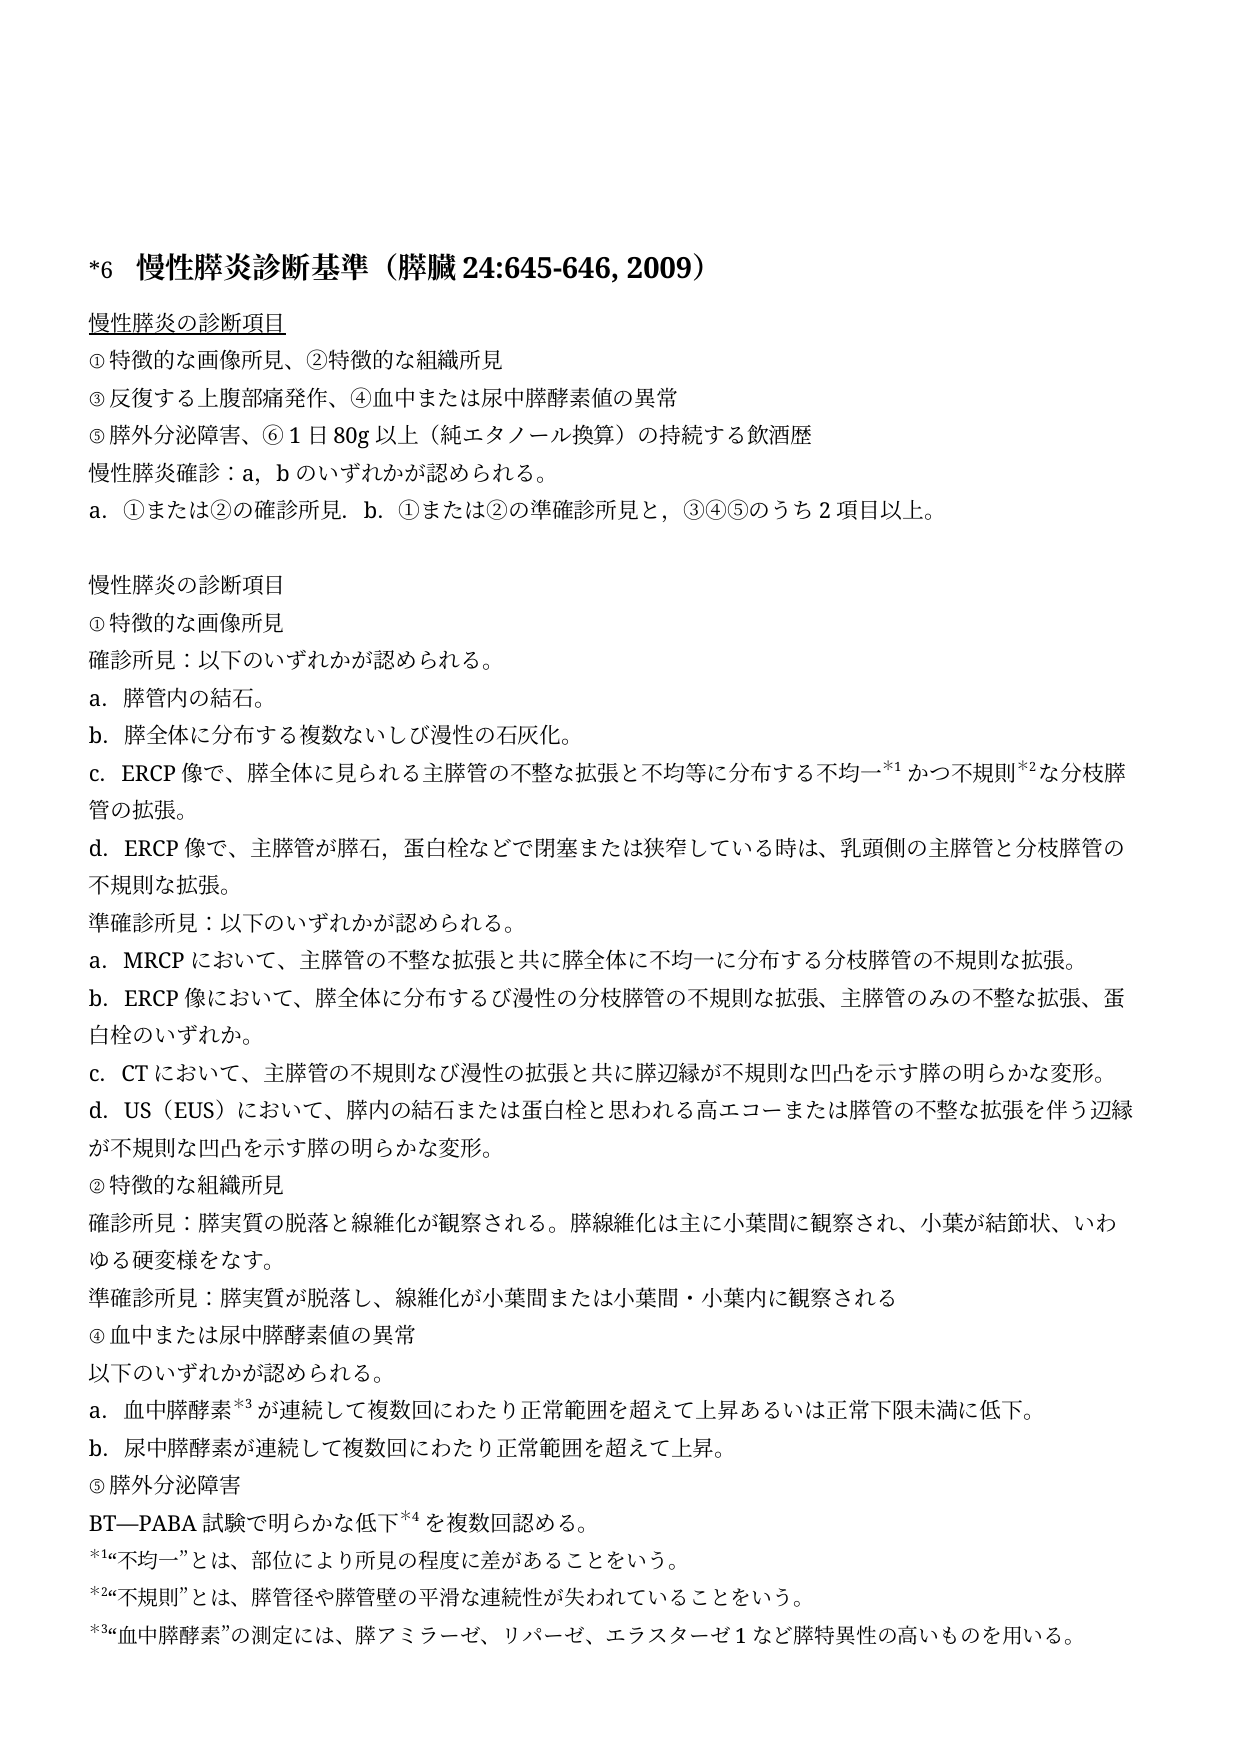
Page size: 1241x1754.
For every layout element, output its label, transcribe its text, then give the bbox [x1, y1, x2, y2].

text 確診所見：膵実質の脱落と線維化が観察される。膵線維化は主に小葉間に観察され、小葉が結節状、いわゆる硬変様をなす。 [89, 1203, 1137, 1278]
text ＊2“不規則”とは、膵管径や膵管壁の平滑な連続性が失われていることをいう。 [89, 1578, 1137, 1616]
text c．CT において、主膵管の不規則なび漫性の拡張と共に膵辺縁が不規則な凹凸を示す膵の明らかな変形。 [89, 1053, 1137, 1091]
text ②特徴的な組織所見 [89, 1166, 1137, 1203]
text 慢性膵炎の診断項目 [89, 303, 1137, 341]
text ＊3“血中膵酵素”の測定には、膵アミラーゼ、リパーゼ、エラスターゼ1 など膵特異性の高いものを用いる。 [89, 1616, 1137, 1653]
text *6 慢性膵炎診断基準（膵臓24:645-646, 2009） [89, 228, 1137, 303]
text 確診所見：以下のいずれかが認められる。 [89, 641, 1137, 678]
text a．血中膵酵素＊3 が連続して複数回にわたり正常範囲を超えて上昇あるいは正常下限未満に低下。 [89, 1391, 1137, 1428]
text ③反復する上腹部痛発作、④血中または尿中膵酵素値の異常 [89, 378, 1137, 416]
text 慢性膵炎確診：a，b のいずれかが認められる。 [89, 453, 1137, 491]
text ⑤膵外分泌障害、⑥1 日80g 以上（純エタノール換算）の持続する飲酒歴 [89, 416, 1137, 453]
text c．ERCP 像で、膵全体に見られる主膵管の不整な拡張と不均等に分布する不均一＊1 かつ不規則＊2な分枝膵管の拡張。 [89, 753, 1137, 828]
text a．膵管内の結石。 [89, 678, 1137, 716]
text a．MRCP において、主膵管の不整な拡張と共に膵全体に不均一に分布する分枝膵管の不規則な拡張。 [89, 941, 1137, 978]
text ①特徴的な画像所見 [89, 603, 1137, 641]
text d．US（EUS）において、膵内の結石または蛋白栓と思われる高エコーまたは膵管の不整な拡張を伴う辺縁が不規則な凹凸を示す膵の明らかな変形。 [89, 1091, 1137, 1166]
text 準確診所見：以下のいずれかが認められる。 [89, 903, 1137, 941]
text 以下のいずれかが認められる。 [89, 1353, 1137, 1391]
text d．ERCP 像で、主膵管が膵石，蛋白栓などで閉塞または狭窄している時は、乳頭側の主膵管と分枝膵管の不規則な拡張。 [89, 828, 1137, 903]
text ⑤膵外分泌障害 [89, 1466, 1137, 1503]
text 慢性膵炎の診断項目 [89, 566, 1137, 603]
text 準確診所見：膵実質が脱落し、線維化が小葉間または小葉間・小葉内に観察される [89, 1278, 1137, 1316]
text b．膵全体に分布する複数ないしび漫性の石灰化。 [89, 716, 1137, 753]
text b．ERCP 像において、膵全体に分布するび漫性の分枝膵管の不規則な拡張、主膵管のみの不整な拡張、蛋白栓のいずれか。 [89, 978, 1137, 1053]
text ＊1“不均一”とは、部位により所見の程度に差があることをいう。 [89, 1541, 1137, 1578]
text BT―PABA 試験で明らかな低下＊4 を複数回認める。 [89, 1503, 1137, 1541]
text ④血中または尿中膵酵素値の異常 [89, 1316, 1137, 1353]
text ①特徴的な画像所見、②特徴的な組織所見 [89, 341, 1137, 378]
text a．①または②の確診所見．b．①または②の準確診所見と，③④⑤のうち2 項目以上。 [89, 491, 1137, 528]
text b．尿中膵酵素が連続して複数回にわたり正常範囲を超えて上昇。 [89, 1428, 1137, 1466]
